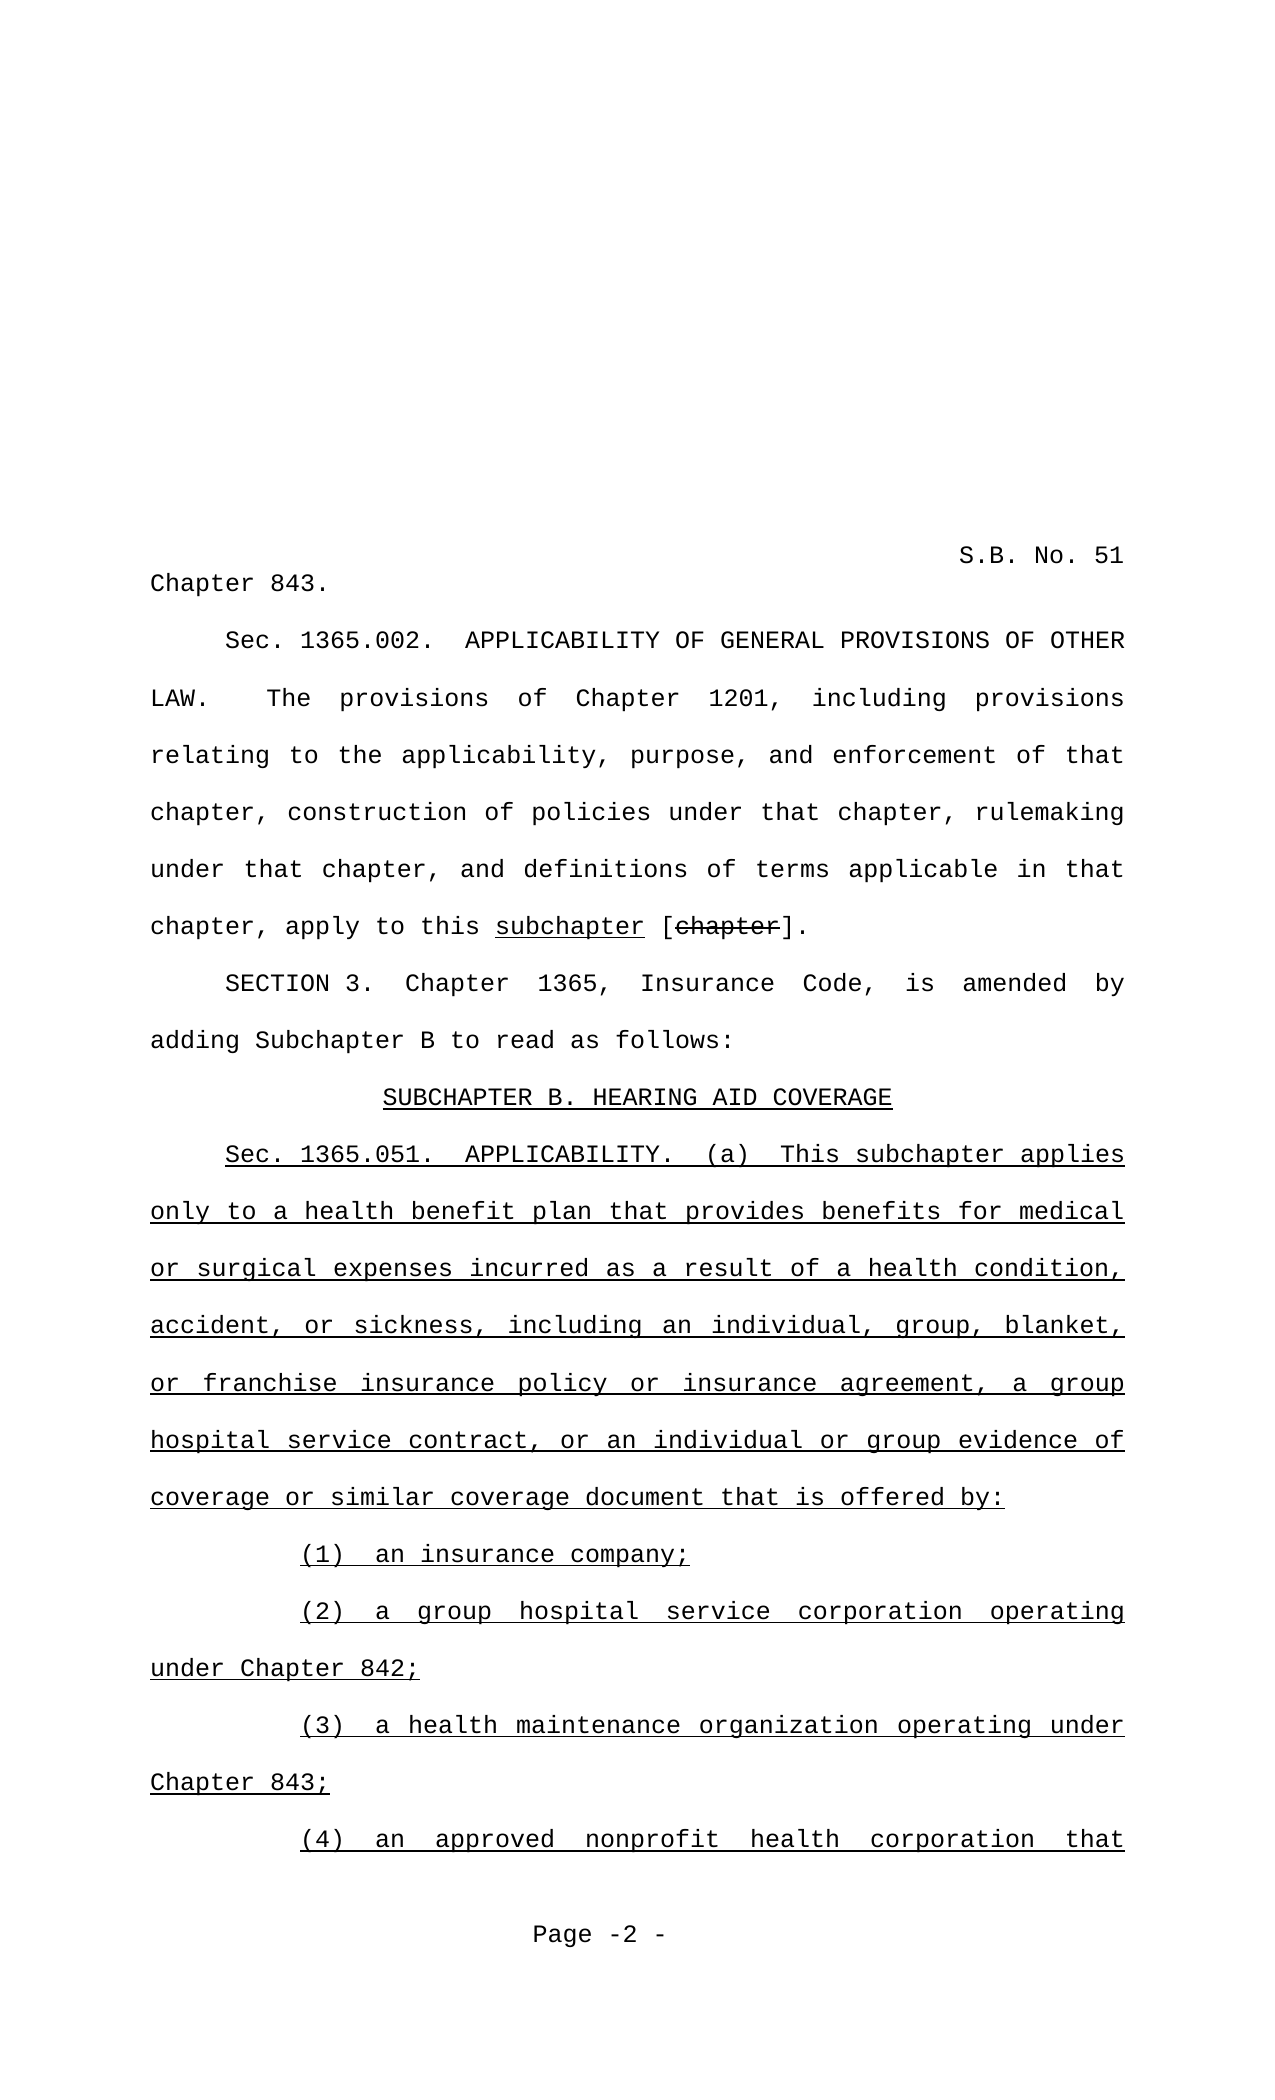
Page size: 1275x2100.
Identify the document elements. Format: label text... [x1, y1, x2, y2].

text SUBCHAPTER B. HEARING AID COVERAGE [150, 1084, 1125, 1113]
text Sec. 1365.051. APPLICABILITY. (a) This subchapter applies only to a health benefit plan that provides benefits for medical or surgical expenses incurred as a result of a health condition, accident, or sickness, including an individual, group, blanket, or franchise insurance policy or insurance agreement, a group hospital service contract, or an individual or group evidence of coverage or similar coverage document that is offered by: [150, 1281, 1125, 1336]
text Sec. 1365.051. APPLICABILITY. (a) This subchapter applies only to a health benefit plan that provides benefits for medical or surgical expenses incurred as a result of a health condition, accident, or sickness, including an individual, group, blanket, or franchise insurance policy or insurance agreement, a group hospital service contract, or an individual or group evidence of coverage or similar coverage document that is offered by: [150, 1224, 1125, 1279]
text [150, 1827, 1125, 1855]
text (2) a group hospital service corporation operating under Chapter 842; [150, 1598, 1125, 1684]
text Sec. 1365.051. APPLICABILITY. (a) This subchapter applies only to a health benefit plan that provides benefits for medical or surgical expenses incurred as a result of a health condition, accident, or sickness, including an individual, group, blanket, or franchise insurance policy or insurance agreement, a group hospital service contract, or an individual or group evidence of coverage or similar coverage document that is offered by: [150, 1452, 1125, 1513]
text Sec. 1365.051. APPLICABILITY. (a) This subchapter applies only to a health benefit plan that provides benefits for medical or surgical expenses incurred as a result of a health condition, accident, or sickness, including an individual, group, blanket, or franchise insurance policy or insurance agreement, a group hospital service contract, or an individual or group evidence of coverage or similar coverage document that is offered by: [150, 1395, 1125, 1450]
text (1) an insurance company; [150, 1541, 1125, 1570]
text Sec. 1365.051. APPLICABILITY. (a) This subchapter applies only to a health benefit plan that provides benefits for medical or surgical expenses incurred as a result of a health condition, accident, or sickness, including an individual, group, blanket, or franchise insurance policy or insurance agreement, a group hospital service contract, or an individual or group evidence of coverage or similar coverage document that is offered by: [150, 1338, 1125, 1393]
text SECTION 3. Chapter 1365, Insurance Code, is amended by adding Subchapter B to read as follows: [150, 970, 1125, 1056]
text Sec. 1365.051. APPLICABILITY. (a) This subchapter applies only to a health benefit plan that provides benefits for medical or surgical expenses incurred as a result of a health condition, accident, or sickness, including an individual, group, blanket, or franchise insurance policy or insurance agreement, a group hospital service contract, or an individual or group evidence of coverage or similar coverage document that is offered by: [150, 1142, 1125, 1222]
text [150, 571, 1125, 599]
text (3) a health maintenance organization operating under Chapter 843; [150, 1712, 1125, 1798]
text Sec. 1365.002. APPLICABILITY OF GENERAL PROVISIONS OF OTHER LAW. The provisions of Chapter 1201, including provisions relating to the applicability, purpose, and enforcement of that chapter, construction of policies under that chapter, rulemaking under that chapter, and definitions of terms applicable in that chapter, apply to this subchapter [chapter]. [150, 628, 1125, 942]
